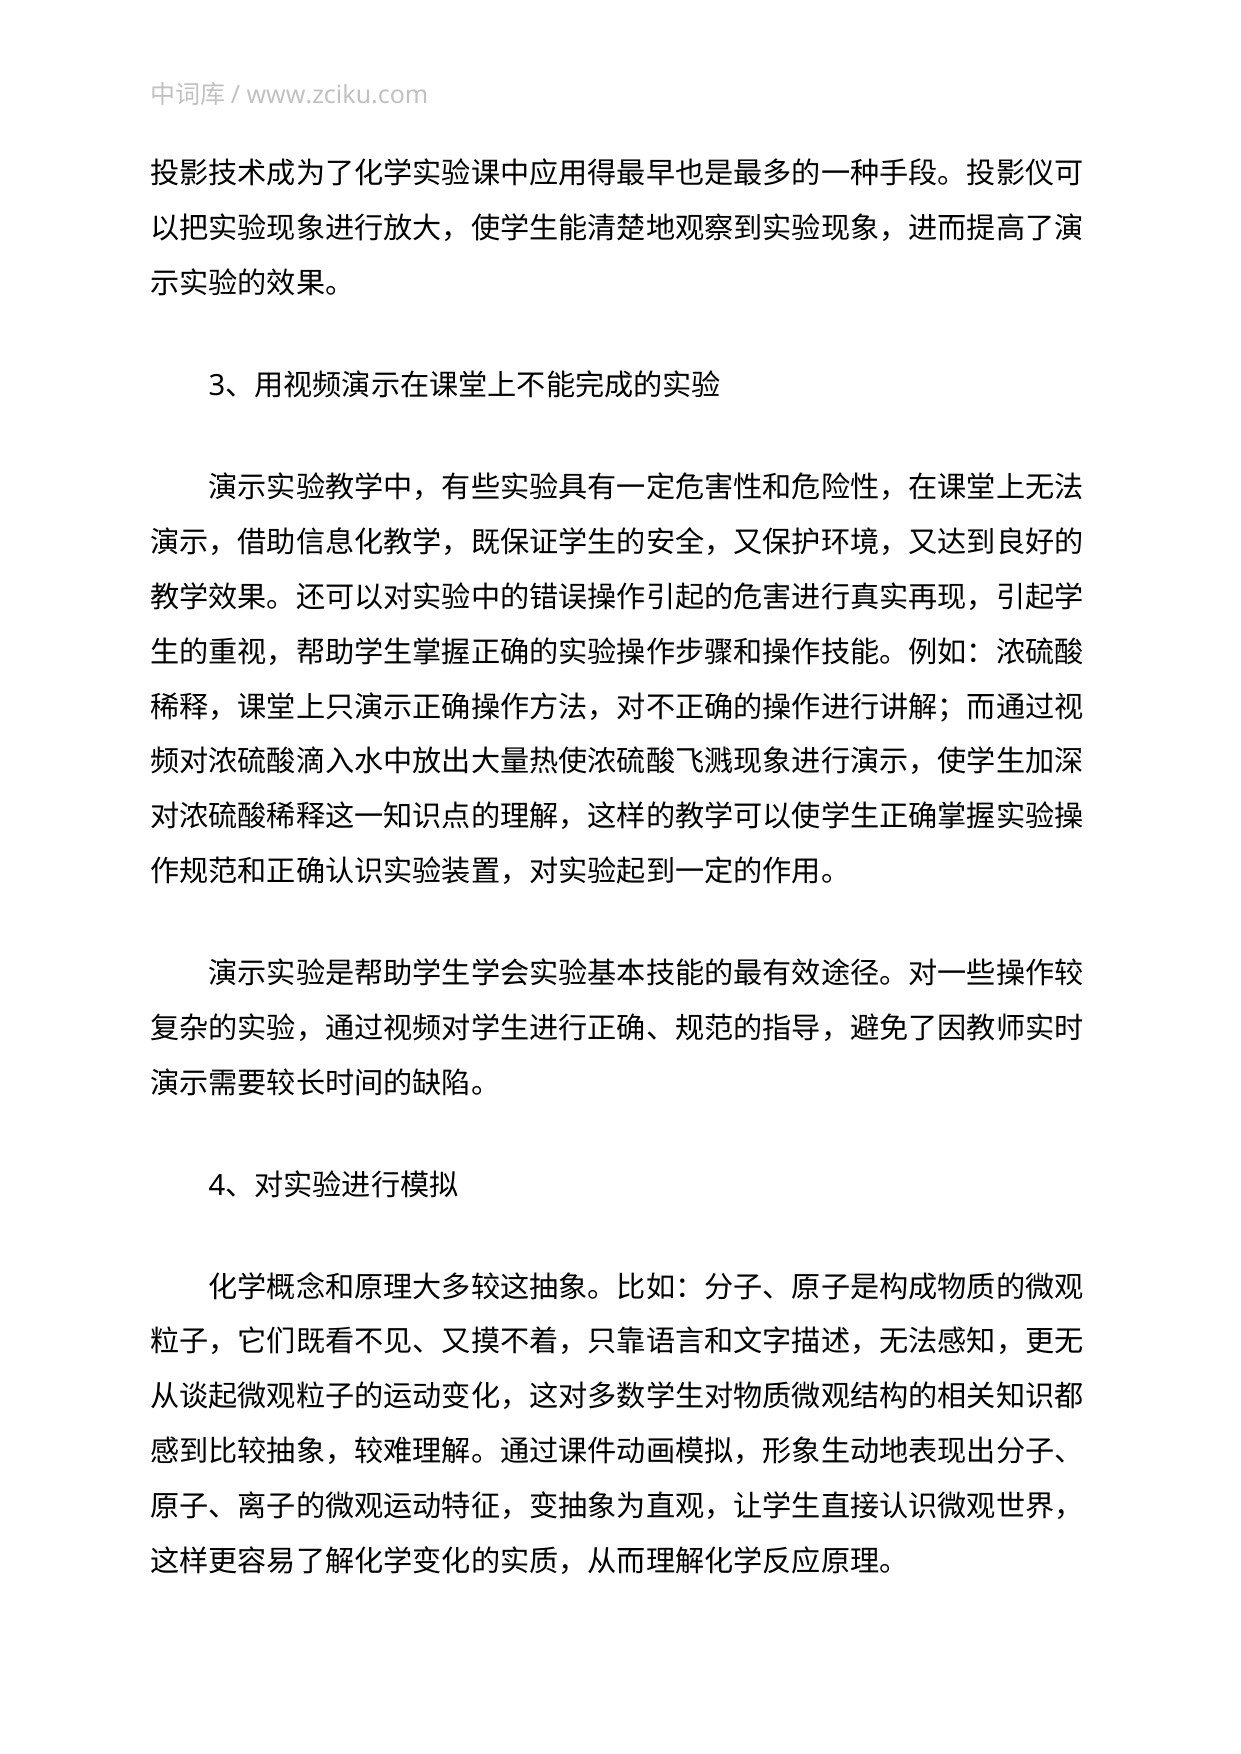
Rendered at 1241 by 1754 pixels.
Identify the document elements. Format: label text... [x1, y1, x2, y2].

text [150, 150, 1090, 302]
text 演示实验是帮助学生学会实验基本技能的最有效途径。对一些操作较复杂的实验，通过视频对学生进行正确、规范的指导，避免了因教师实时演示需要较长时间的缺陷。 [150, 949, 1090, 1102]
text 4、对实验进行模拟 [150, 1161, 1090, 1203]
text 演示实验教学中，有些实验具有一定危害性和危险性，在课堂上无法演示，借助信息化教学，既保证学生的安全，又保护环境，又达到良好的教学效果。还可以对实验中的错误操作引起的危害进行真实再现，引起学生的重视，帮助学生掌握正确的实验操作步骤和操作技能。例如：浓硫酸 稀释，课堂上只演示正确操作方法，对不正确的操作进行讲解；而通过视频对浓硫酸滴入水中放出大量热使浓硫酸飞溅现象进行演示，使学生加深对浓硫酸稀释这一知识点的理解，这样的教学可以使学生正确掌握实验操作规范和正确认识实验装置，对实验起到一定的作用。 [150, 463, 1090, 890]
text 化学概念和原理大多较这抽象。比如：分子、原子是构成物质的微观粒子，它们既看不见、又摸不着，只靠语言和文字描述，无法感知，更无从谈起微观粒子的运动变化，这对多数学生对物质微观结构的相关知识都感到比较抽象，较难理解。通过课件动画模拟，形象生动地表现出分子、原子、离子的微观运动特征，变抽象为直观，让学生直接认识微观世界，这样更容易了解化学变化的实质，从而理解化学反应原理。 [150, 1263, 1090, 1580]
text 3、用视频演示在课堂上不能完成的实验 [150, 362, 1090, 404]
